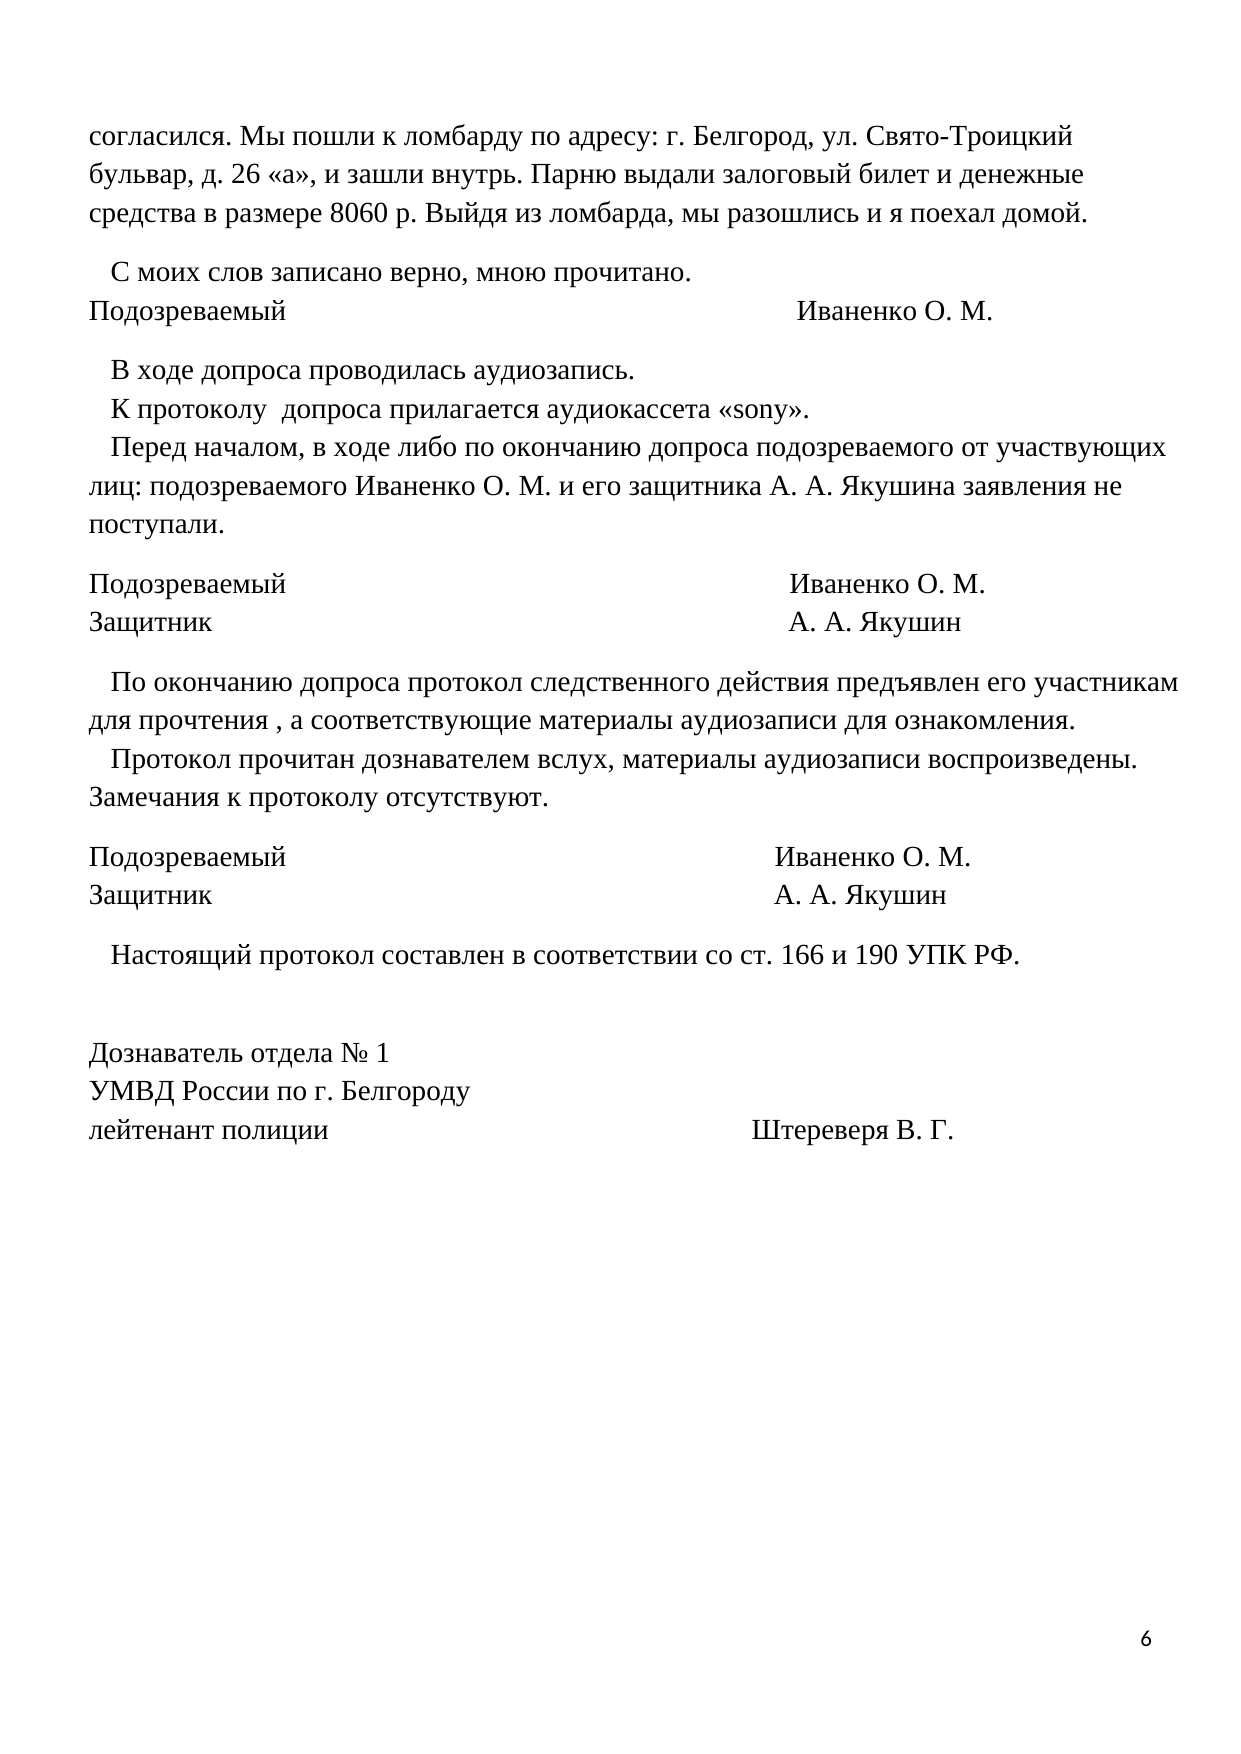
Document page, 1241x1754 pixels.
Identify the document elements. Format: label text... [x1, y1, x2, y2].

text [88, 118, 1181, 229]
text Настоящий протокол составлен в соответствии со ст. 166 и 190 УПК РФ. [88, 937, 1181, 970]
text Дознаватель отдела № 1 УМВД России по г. Белгороду лейтенант полиции Штереверя В. Г. [88, 996, 1181, 1145]
text По окончанию допроса протокол следственного действия предъявлен его участникам для прочтения , а соответствующие материалы аудиозаписи для ознакомления. Протокол прочитан дознавателем вслух, материалы аудиозаписи воспроизведены. Замечания к протоколу отсутствуют. [88, 664, 1181, 813]
text Подозреваемый Иваненко О. М. Защитник А. А. Якушин [88, 839, 1181, 911]
text В ходе допроса проводилась аудиозапись. К протоколу допроса прилагается аудиокассета «sony». Перед началом, в ходе либо по окончанию допроса подозреваемого от участвующих лиц: подозреваемого Иваненко О. М. и его защитника А. А. Якушина заявления не поступали. [88, 352, 1181, 540]
text С моих слов записано верно, мною прочитано. Подозреваемый Иваненко О. М. [88, 254, 1181, 327]
text Подозреваемый Иваненко О. М. Защитник А. А. Якушин [88, 566, 1181, 638]
